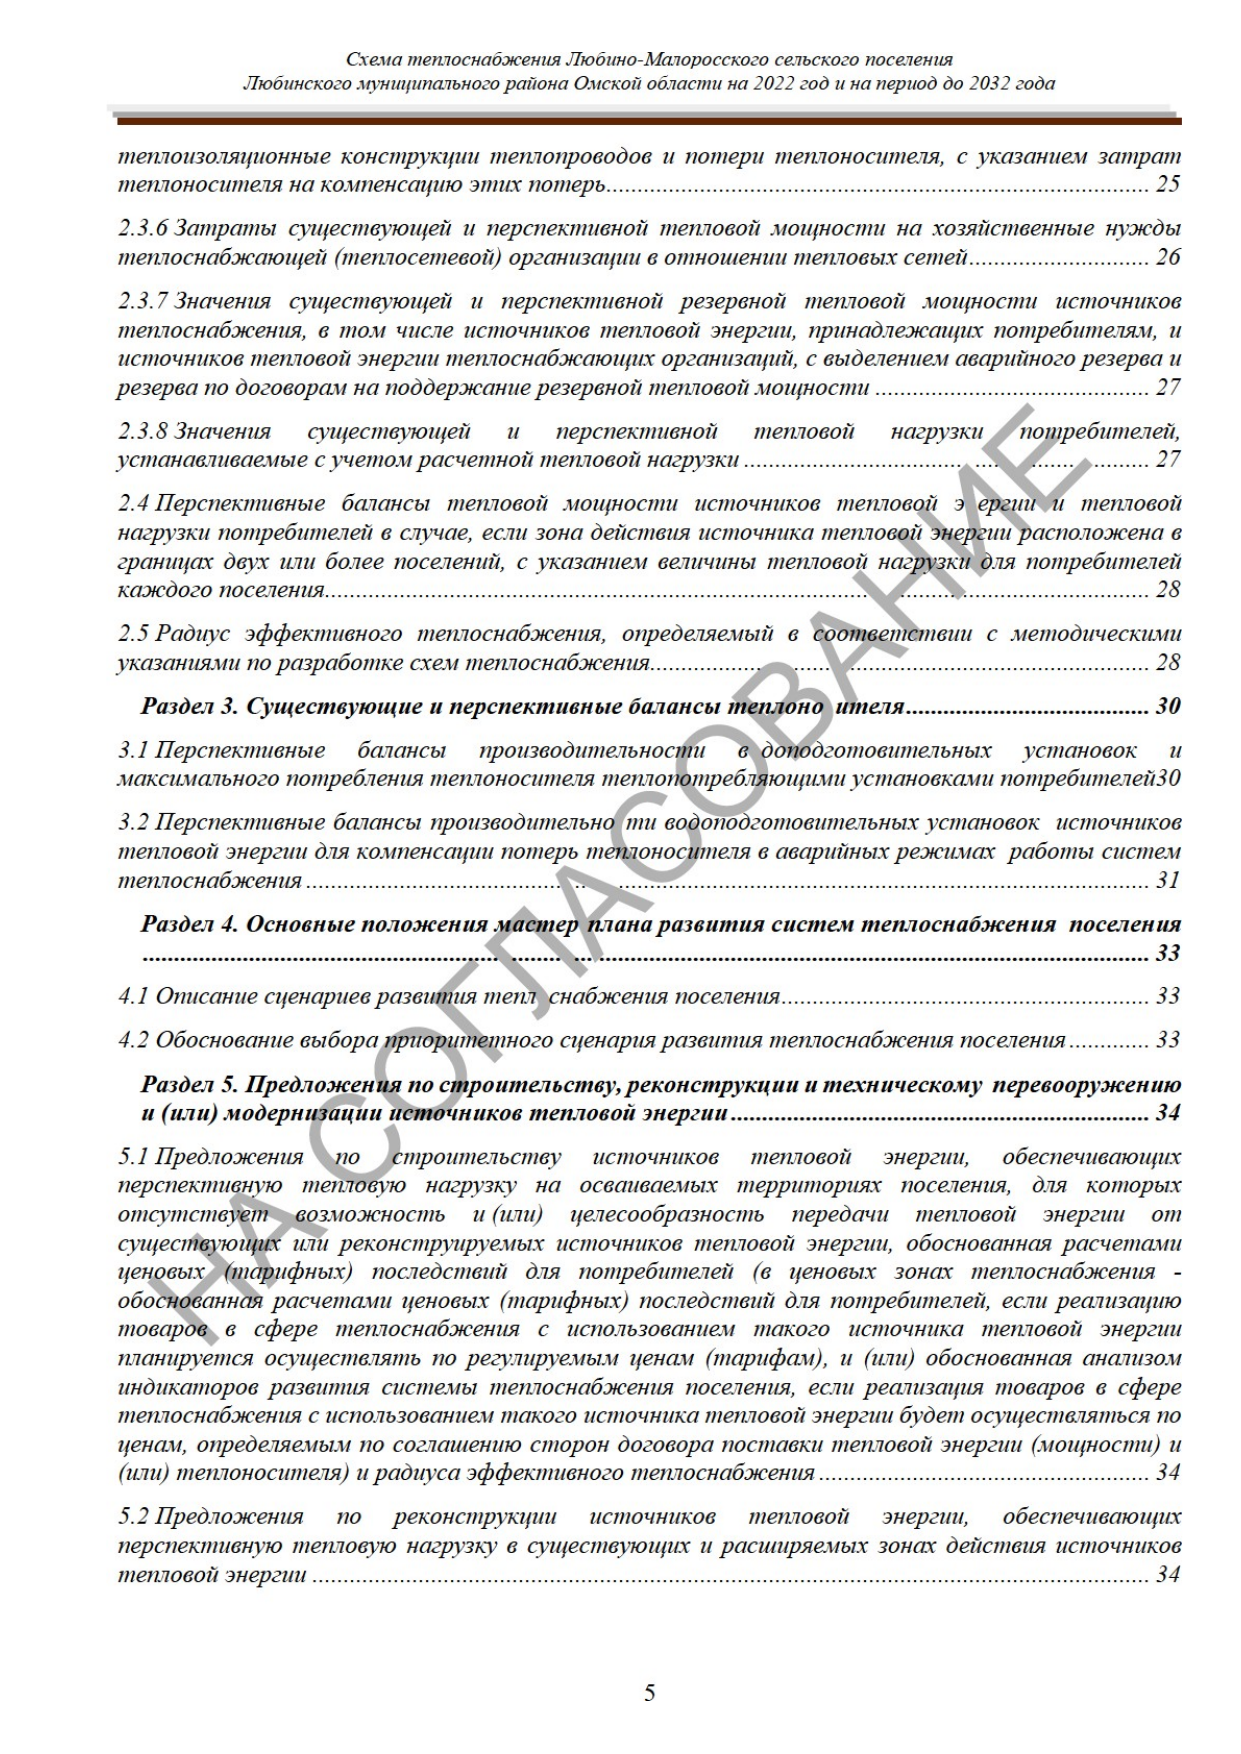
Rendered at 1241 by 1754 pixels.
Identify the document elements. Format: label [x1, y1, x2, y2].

picture [106, 52, 1183, 1701]
